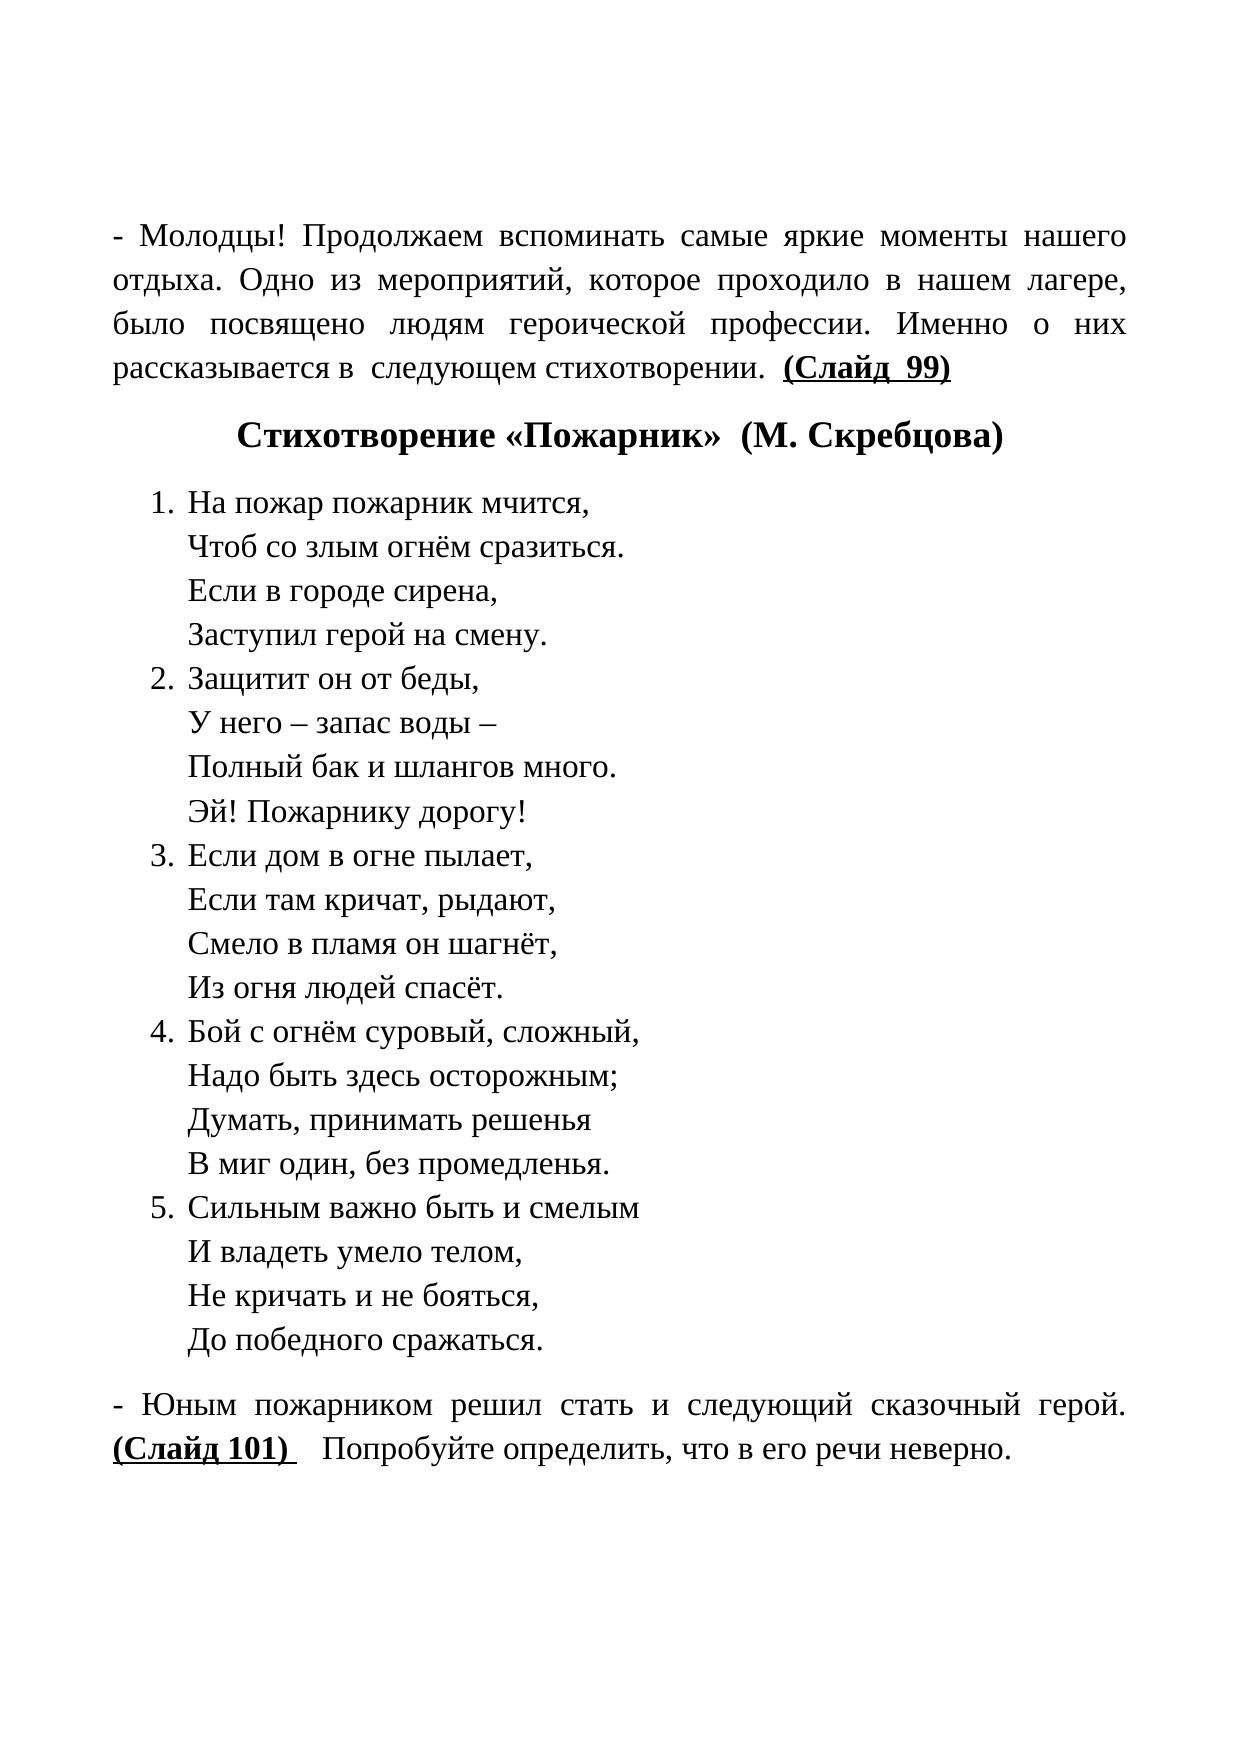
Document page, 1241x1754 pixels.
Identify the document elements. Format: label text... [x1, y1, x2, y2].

list Если в городе сирена, [187, 571, 1128, 609]
list Чтоб со злым огнём сразиться. [187, 526, 1128, 565]
list Защитит он от беды, [150, 659, 1128, 697]
text Стихотворение «Пожарник» (М. Скребцова) [112, 412, 1128, 455]
list И владеть умело телом, [187, 1231, 1128, 1270]
list До победного сражаться. [187, 1319, 1128, 1358]
list Полный бак и шлангов много. [187, 747, 1128, 785]
list Не кричать и не бояться, [187, 1276, 1128, 1314]
list Сильным важно быть и смелым [150, 1187, 1128, 1226]
list В миг один, без промедленья. [187, 1143, 1128, 1182]
text - Юным пожарником решил стать и следующий сказочный герой. (Слайд 101) Попробуйте определить, что в его речи неверно. [112, 1384, 1128, 1467]
text - Молодцы! Продолжаем вспоминать самые яркие моменты нашего отдыха. Одно из мероприятий, которое проходило в нашем лагере, было посвящено людям героической профессии. Именно о них рассказывается в следующем стихотворении. (Слайд 99) [112, 215, 1128, 385]
list Думать, принимать решенья [187, 1099, 1128, 1138]
list Заступил герой на смену. [187, 614, 1128, 653]
list Эй! Пожарнику дорогу! [187, 791, 1128, 829]
list Смело в пламя он шагнёт, [187, 923, 1128, 961]
list Если там кричат, рыдают, [187, 879, 1128, 917]
list У него – запас воды – [187, 703, 1128, 741]
list На пожар пожарник мчится, [150, 482, 1128, 521]
list Из огня людей спасёт. [187, 967, 1128, 1005]
list Бой с огнём суровый, сложный, [150, 1011, 1128, 1049]
list Надо быть здесь осторожным; [187, 1055, 1128, 1093]
list Если дом в огне пылает, [150, 835, 1128, 873]
